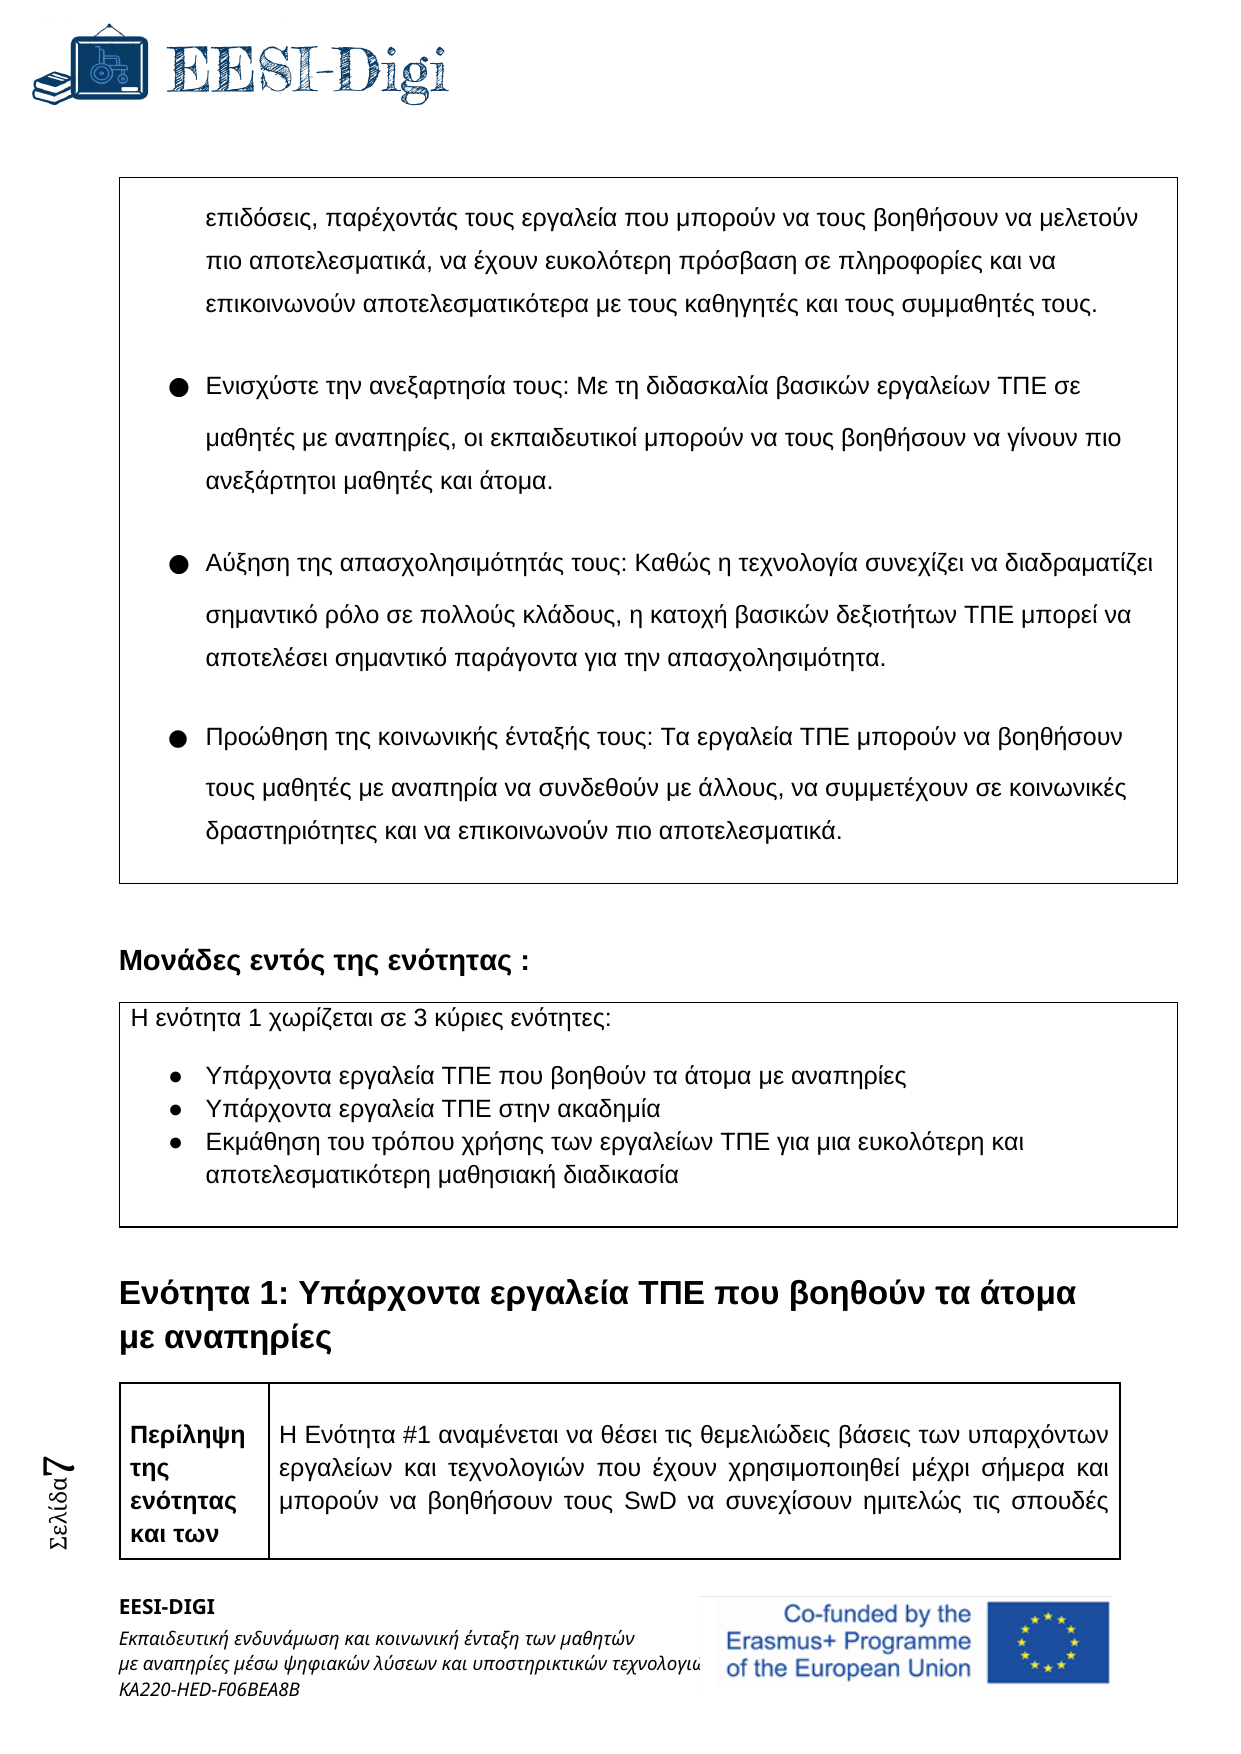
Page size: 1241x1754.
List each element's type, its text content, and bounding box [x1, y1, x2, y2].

table_header Περίληψη της ενότητας και των μαθησιακών στόχων που καλύπτονται [121, 1384, 268, 1558]
picture [29, 20, 448, 106]
table_header Η ενότητα 1 χωρίζεται σε 3 κύριες ενότητες: Υπάρχοντα εργαλεία ΤΠΕ που βοηθούν τα άτομα με αναπηρίες Υπάρχοντα εργαλεία ΤΠΕ στην ακαδημία Εκμάθηση του τρόπου χρήσης των εργαλείων ΤΠΕ για μια ευκολότερη και αποτελεσματικότερη μαθησιακή διαδικασία [120, 1003, 1177, 1226]
text Μονάδες εντός της ενότητας : [118, 943, 1122, 976]
text Ενότητα 1: Υπάρχοντα εργαλεία ΤΠΕ που βοηθούν τα άτομα με αναπηρίες [118, 1273, 1122, 1356]
picture [698, 1595, 1110, 1693]
